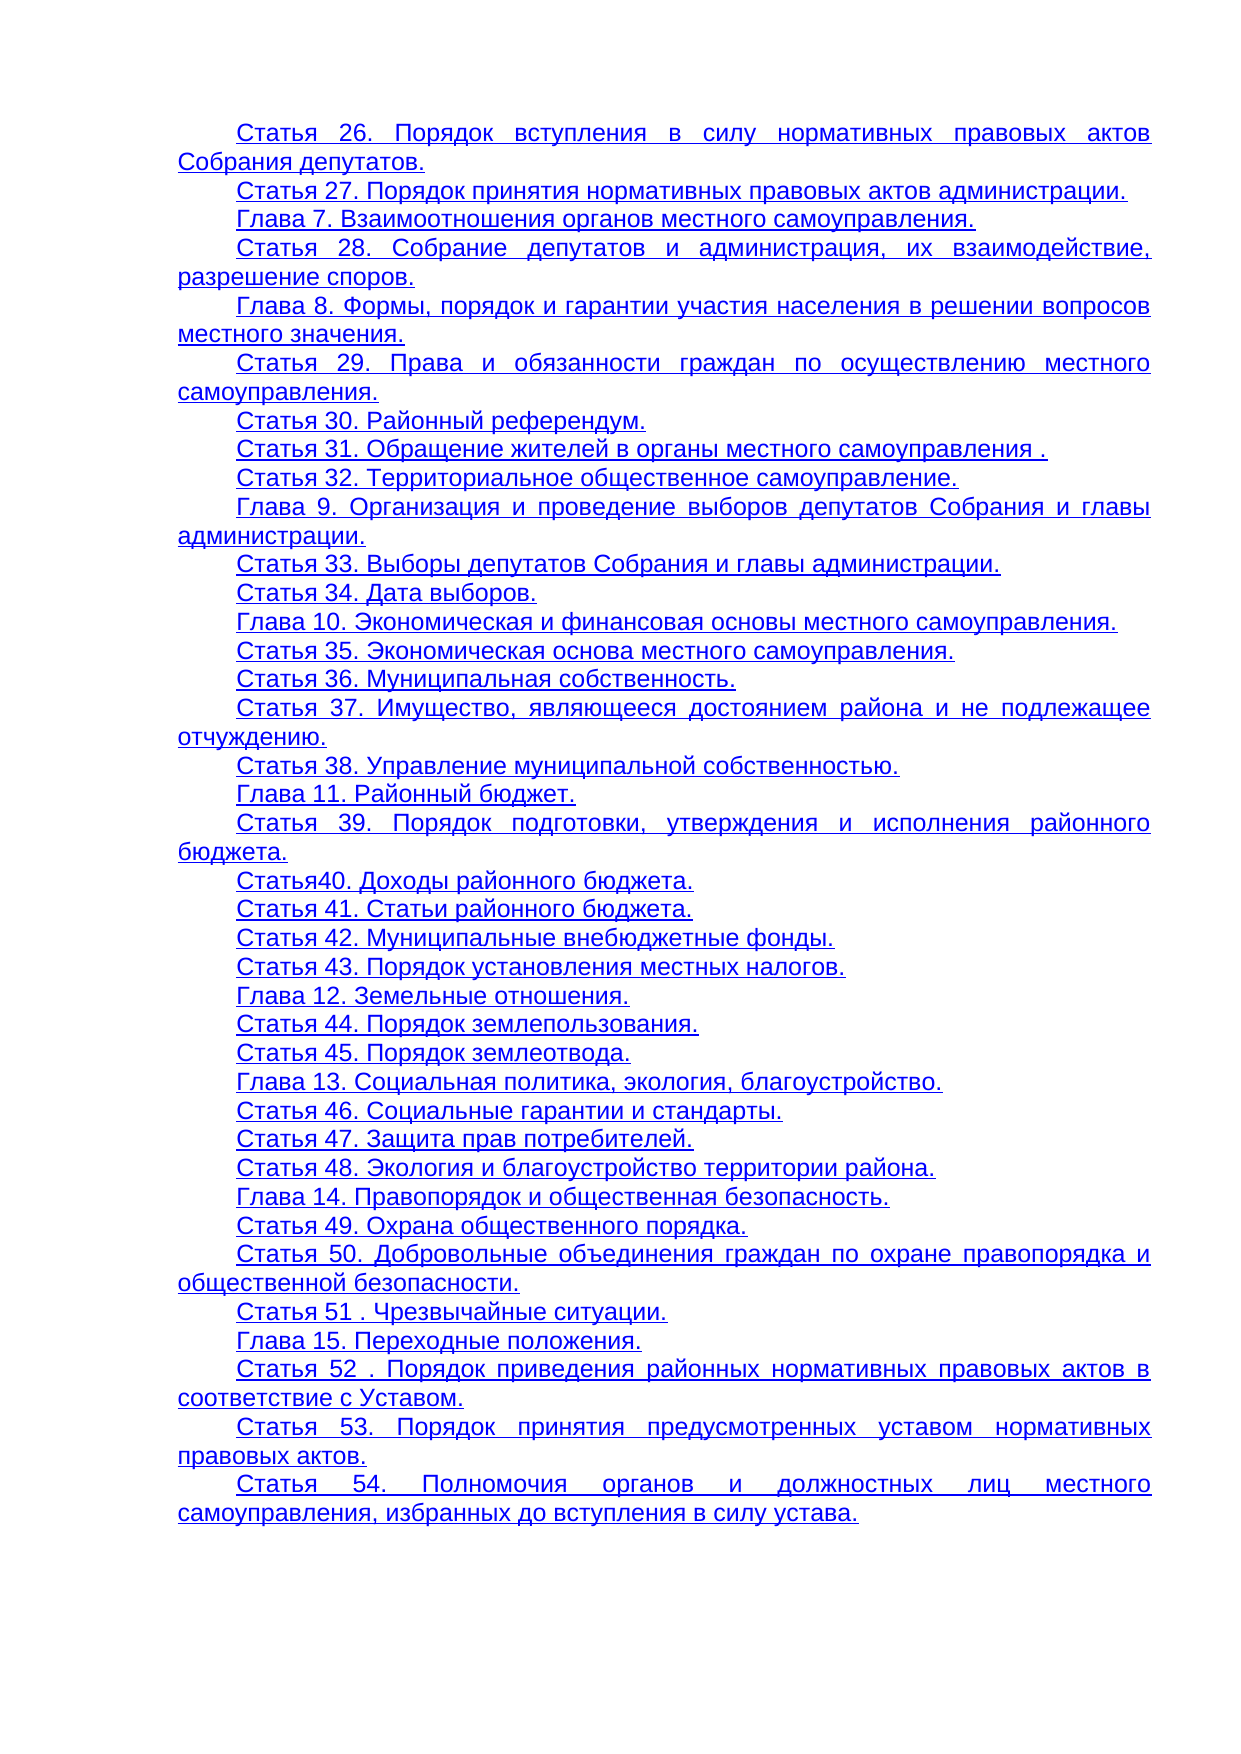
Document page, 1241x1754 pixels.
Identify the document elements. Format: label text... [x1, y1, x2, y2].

text Статья 50. Добровольные объединения граждан по охране правопорядка и общественной безопасности. [177, 1239, 1152, 1297]
text Статья 48. Экология и благоустройство территории района. [177, 1153, 1152, 1182]
text Глава 15. Переходные положения. [177, 1326, 1152, 1354]
text Статья 42. Муниципальные внебюджетные фонды. [177, 923, 1152, 952]
text Глава 8. Формы, порядок и гарантии участия населения в решении вопросов местного значения. [177, 291, 1152, 348]
text Глава 11. Районный бюджет. [177, 779, 1152, 808]
text Статья 38. Управление муниципальной собственностью. [177, 751, 1152, 779]
text Статья 43. Порядок установления местных налогов. [177, 952, 1152, 981]
text Статья 31. Обращение жителей в органы местного самоуправления . [177, 434, 1152, 463]
text Статья 30. Районный референдум. [177, 406, 1152, 434]
text Статья 46. Социальные гарантии и стандарты. [177, 1096, 1152, 1124]
text Статья 36. Муниципальная собственность. [177, 664, 1152, 693]
text Глава 10. Экономическая и финансовая основы местного самоуправления. [177, 607, 1152, 636]
text Статья 35. Экономическая основа местного самоуправления. [177, 636, 1152, 664]
text Глава 7. Взаимоотношения органов местного самоуправления. [177, 204, 1152, 233]
text Глава 14. Правопорядок и общественная безопасность. [177, 1182, 1152, 1211]
text Статья 26. Порядок вступления в силу нормативных правовых актов Собрания депутатов. [177, 118, 1152, 176]
text Глава 9. Организация и проведение выборов депутатов Собрания и главы администрации. [177, 492, 1152, 549]
text Статья 34. Дата выборов. [177, 578, 1152, 607]
text Статья 29. Права и обязанности граждан по осуществлению местного самоуправления. [177, 348, 1152, 406]
text Статья 54. Полномочия органов и должностных лиц местного самоуправления, избранных до вступления в силу устава. [177, 1469, 1152, 1527]
text Статья 44. Порядок землепользования. [177, 1009, 1152, 1038]
text Статья 28. Собрание депутатов и администрация, их взаимодействие, разрешение споров. [177, 233, 1152, 291]
text Глава 12. Земельные отношения. [177, 981, 1152, 1009]
text Статья40. Доходы районного бюджета. [177, 866, 1152, 894]
text Статья 52 . Порядок приведения районных нормативных правовых актов в соответствие с Уставом. [177, 1354, 1152, 1412]
text Статья 41. Статьи районного бюджета. [177, 894, 1152, 923]
text Глава 13. Социальная политика, экология, благоустройство. [177, 1067, 1152, 1096]
text Статья 49. Охрана общественного порядка. [177, 1211, 1152, 1239]
text Статья 47. Защита прав потребителей. [177, 1124, 1152, 1153]
text Статья 32. Территориальное общественное самоуправление. [177, 463, 1152, 492]
text Статья 45. Порядок землеотвода. [177, 1038, 1152, 1067]
text Статья 37. Имущество, являющееся достоянием района и не подлежащее отчуждению. [177, 693, 1152, 751]
text Статья 33. Выборы депутатов Собрания и главы администрации. [177, 549, 1152, 578]
text Статья 51 . Чрезвычайные ситуации. [177, 1297, 1152, 1326]
text Статья 39. Порядок подготовки, утверждения и исполнения районного бюджета. [177, 808, 1152, 866]
text Статья 53. Порядок принятия предусмотренных уставом нормативных правовых актов. [177, 1412, 1152, 1469]
text Статья 27. Порядок принятия нормативных правовых актов администрации. [177, 176, 1152, 204]
